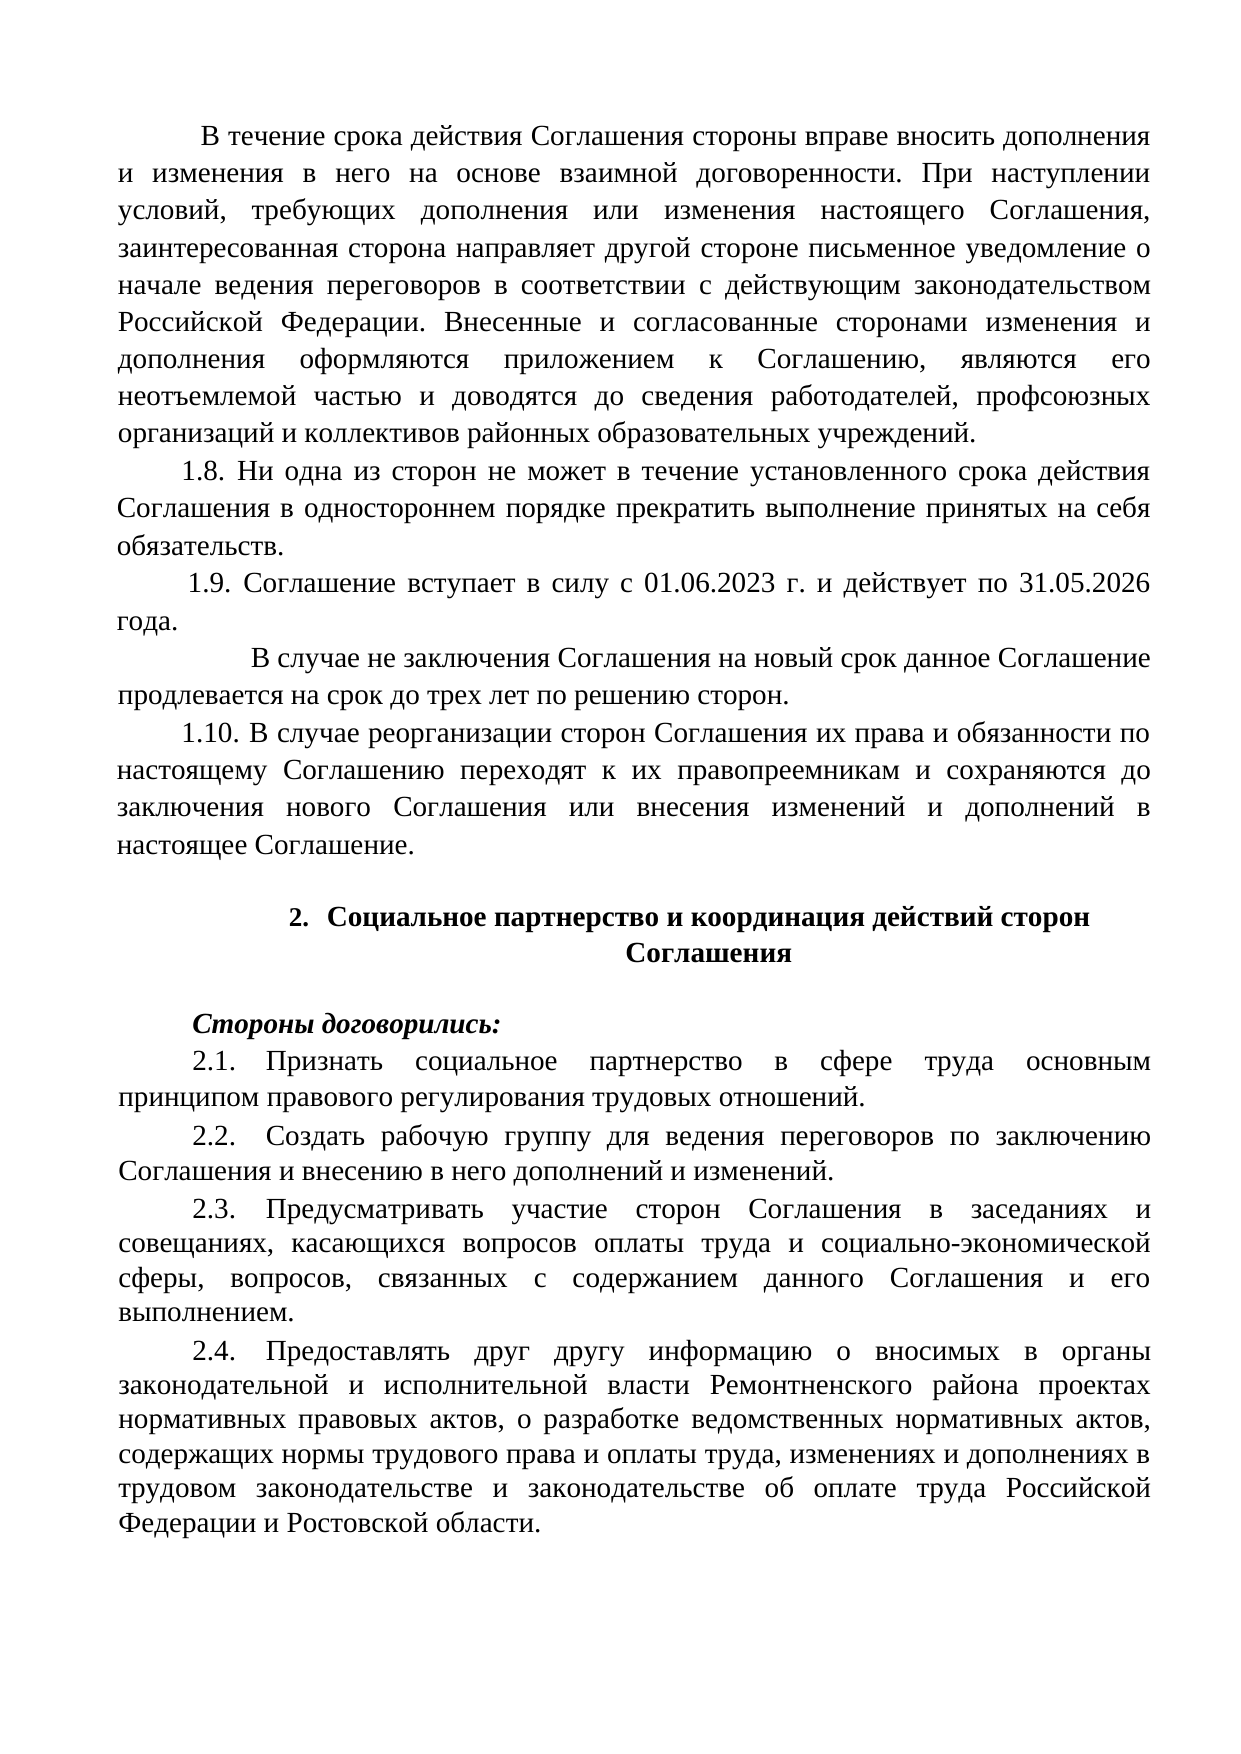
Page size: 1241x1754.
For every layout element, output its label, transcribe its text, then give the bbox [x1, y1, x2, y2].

list Предусматривать участие сторон Соглашения в заседаниях и совещаниях, касающихся вопросов оплаты труда и социально-экономической сферы, вопросов, связанных с содержанием данного Соглашения и его выполнением. [118, 1191, 1152, 1328]
text Стороны договорились: [118, 1006, 1152, 1039]
list Создать рабочую группу для ведения переговоров по заключению Соглашения и внесению в него дополнений и изменений. [118, 1118, 1152, 1186]
text 1.10. В случае реорганизации сторон Соглашения их права и обязанности по настоящему Соглашению переходят к их правопреемникам и сохраняются до заключения нового Соглашения или внесения изменений и дополнений в настоящее Соглашение. [117, 715, 1152, 860]
text В течение срока действия Соглашения стороны вправе вносить дополнения и изменения в него на основе взаимной договоренности. При наступлении условий, требующих дополнения или изменения настоящего Соглашения, заинтересованная сторона направляет другой стороне письменное уведомление о начале ведения переговоров в соответствии с действующим законодательством Российской Федерации. Внесенные и согласованные сторонами изменения и дополнения оформляются приложением к Соглашению, являются его неотъемлемой частью и доводятся до сведения работодателей, профсоюзных организаций и коллективов районных образовательных учреждений. [118, 118, 1152, 449]
text 1.9. Соглашение вступает в силу с 01.06.2023 г. и действует по 31.05.2026 года. [117, 565, 1152, 636]
text В случае не заключения Соглашения на новый срок данное Соглашение продлевается на срок до трех лет по решению сторон. [118, 640, 1152, 711]
list Предоставлять друг другу информацию о вносимых в органы законодательной и исполнительной власти Ремонтненского района проектах нормативных правовых актов, о разработке ведомственных нормативных актов, содержащих нормы трудового права и оплаты труда, изменениях и дополнениях в трудовом законодательстве и законодательстве об оплате труда Российской Федерации и Ростовской области. [118, 1333, 1152, 1539]
list Признать социальное партнерство в сфере труда основным принципом правового регулирования трудовых отношений. [118, 1043, 1152, 1113]
text 1.8. Ни одна из сторон не может в течение установленного срока действия Соглашения в одностороннем порядке прекратить выполнение принятых на себя обязательств. [117, 453, 1152, 561]
list Социальное партнерство и координация действий сторон Соглашения [227, 899, 1152, 969]
